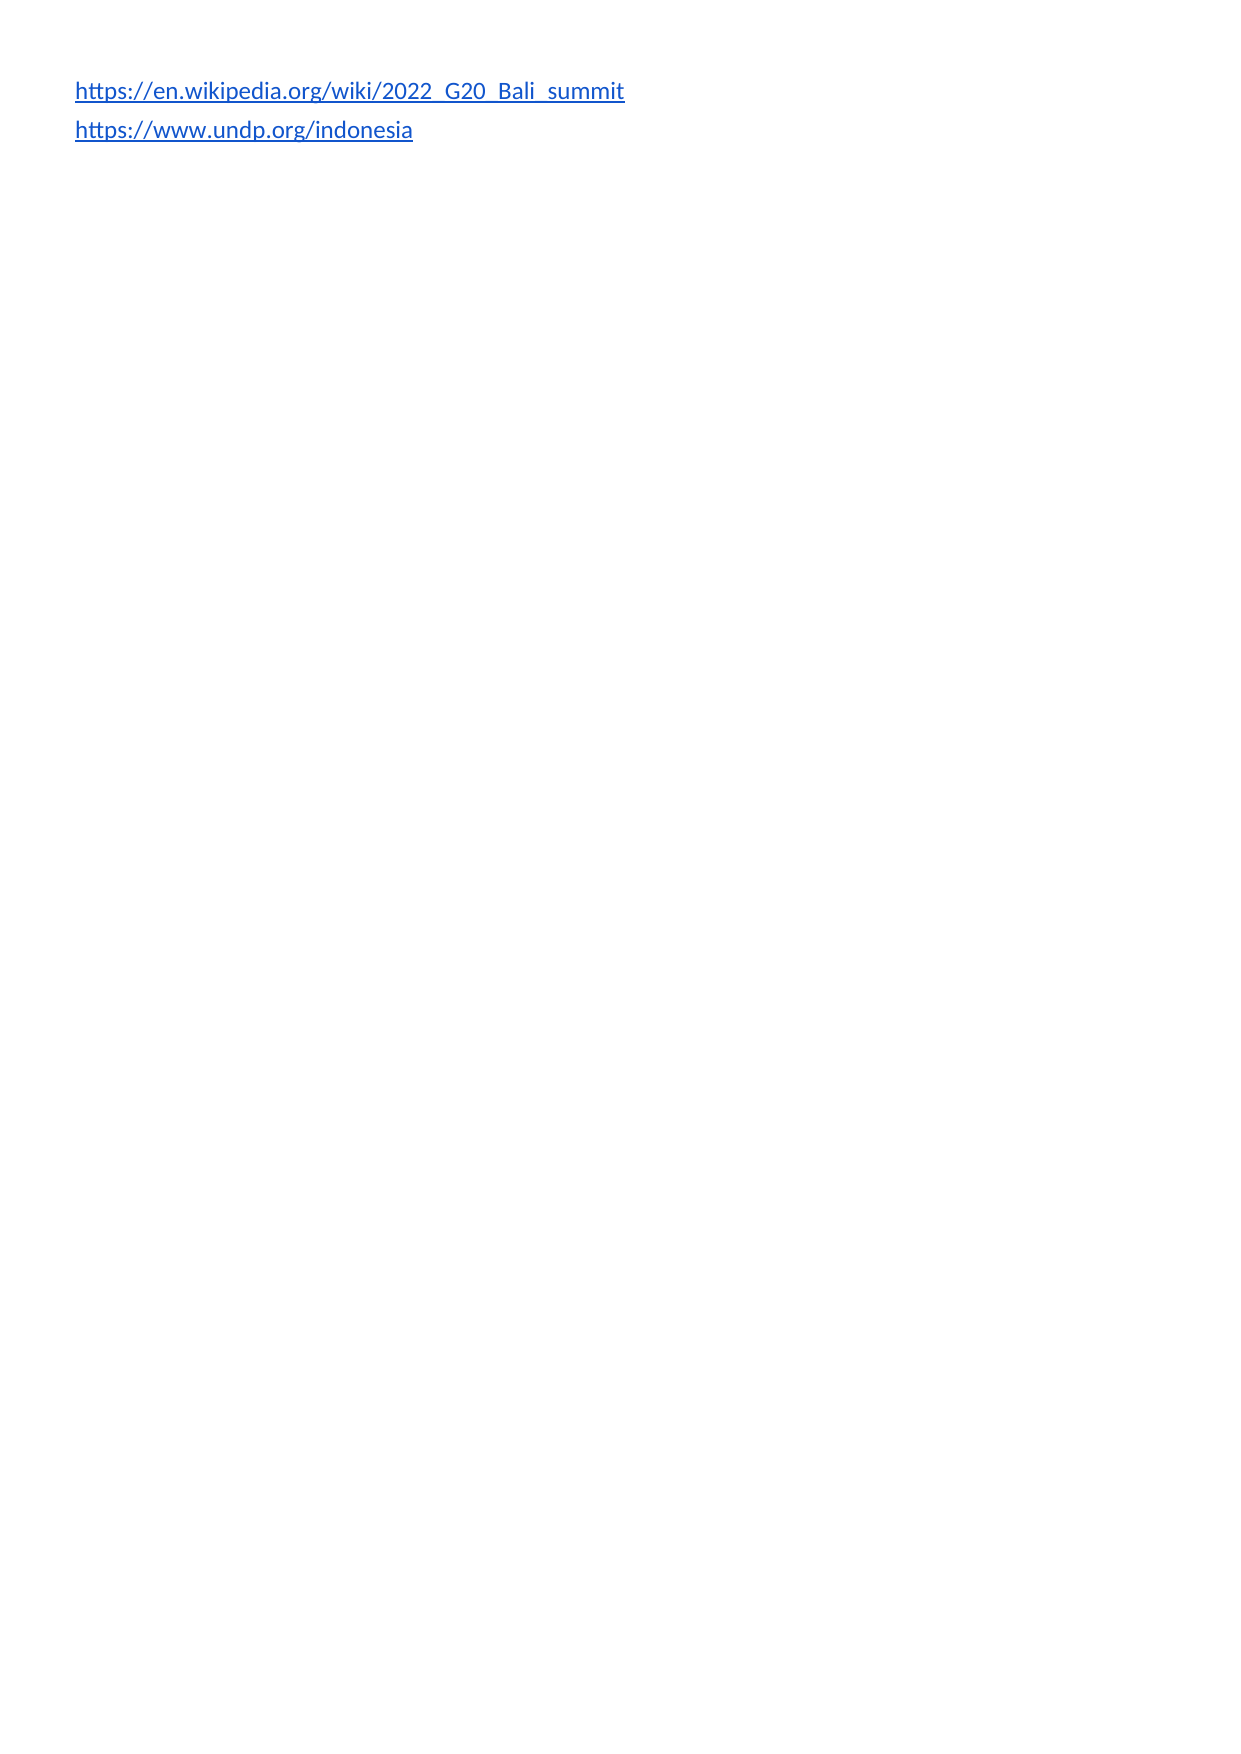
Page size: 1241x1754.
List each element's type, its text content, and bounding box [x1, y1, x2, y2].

text https://www.undp.org/indonesia [75, 114, 1165, 144]
text https://en.wikipedia.org/wiki/2022_G20_Bali_summit [75, 75, 1165, 106]
